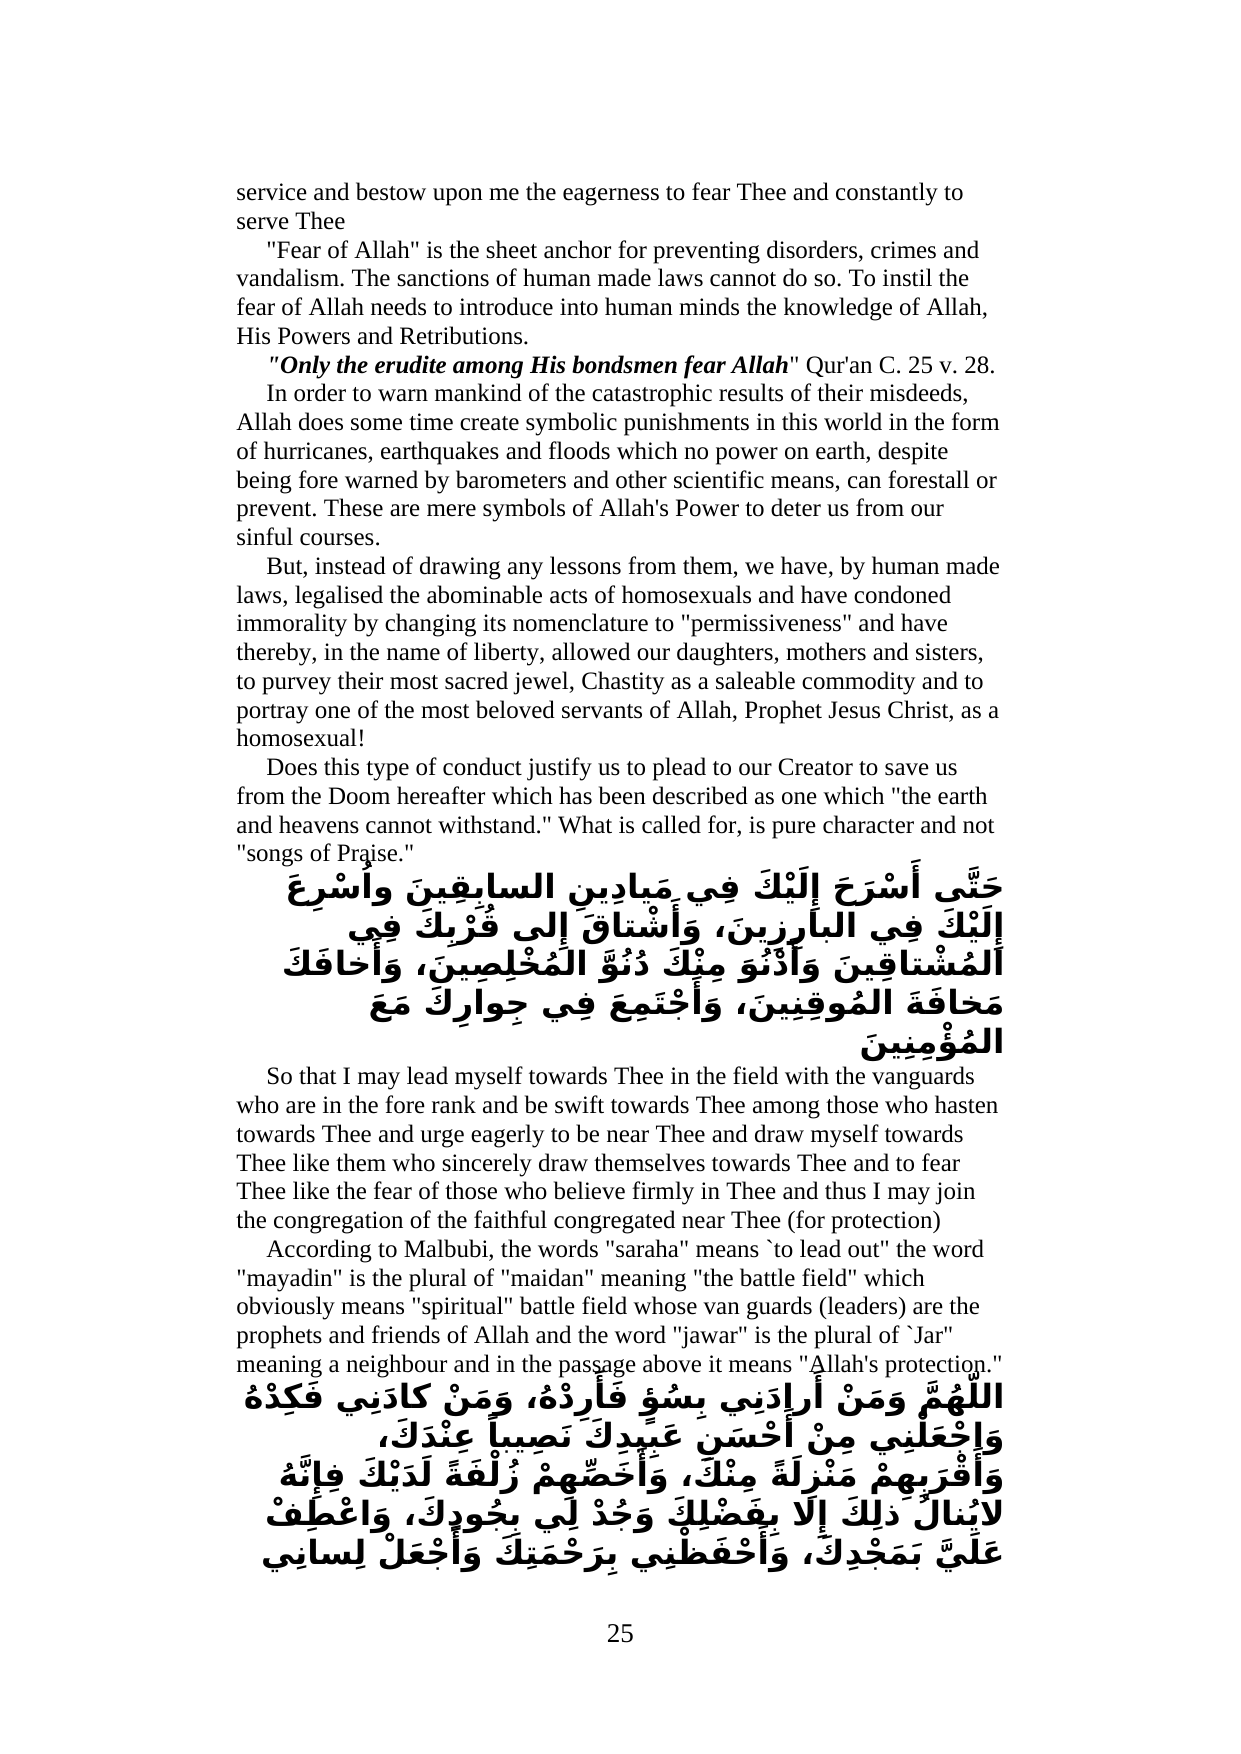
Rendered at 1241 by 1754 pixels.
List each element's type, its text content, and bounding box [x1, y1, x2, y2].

text "Fear of Allah" is the sheet anchor for preventing disorders, crimes and vandalism. The sanctions of human made laws cannot do so. To instil the fear of Allah needs to introduce into human minds the knowledge of Allah, His Powers and Retributions. [236, 235, 1004, 350]
text So that I may lead myself towards Thee in the field with the vanguards who are in the fore rank and be swift towards Thee among those who hasten towards Thee and urge eagerly to be near Thee and draw myself towards Thee like them who sincerely draw themselves towards Thee and to fear Thee like the fear of those who believe firmly in Thee and thus I may join the congregation of the faithful congregated near Thee (for protection) [236, 1061, 1004, 1234]
text But, instead of drawing any lessons from them, we have, by human made laws, legalised the abominable acts of homosexuals and have condoned immorality by changing its nomenclature to "permissiveness" and have thereby, in the name of liberty, allowed our daughters, mothers and sisters, to purvey their most sacred jewel, Chastity as a saleable commodity and to portray one of the most beloved servants of Allah, Prophet Jesus Christ, as a homosexual! [236, 551, 1004, 752]
text In order to warn mankind of the catastrophic results of their misdeeds, Allah does some time create symbolic punishments in this world in the form of hurricanes, earthquakes and floods which no power on earth, despite being fore warned by barometers and other scientific means, can forestall or prevent. These are mere symbols of Allah's Power to deter us from our sinful courses. [236, 378, 1004, 551]
text Does this type of conduct justify us to plead to our Creator to save us from the Doom hereafter which has been described as one which "the earth and heavens cannot withstand." What is called for, is pure character and not "songs of Praise." [236, 752, 1004, 867]
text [236, 1378, 1004, 1572]
text "Only the erudite among His bondsmen fear Allah" Qur'an C. 25 v. 28. [236, 350, 1004, 378]
text حَتَّى أَسْرَحَ إِلَيْكَ فِي مَيادِينِ السابِقِينَ واُسْرِعَ إِلَيْكَ فِي البارِزِينَ، وَأَشْتاقَ إِلى قُرْبِكَ فِي المُشْتاقِينَ وَأَدْنُوَ مِنْكَ دُنُوَّ المُخْلِصِينَ، وَأَخافَكَ مَخافَةَ المُوقِنِينَ، وَأَجْتَمِعَ فِي جِوارِكَ مَعَ المُؤْمِنِينَ [236, 867, 1004, 1061]
text According to Malbubi, the words "saraha" means `to lead out" the word "mayadin" is the plural of "maidan" meaning "the battle field" which obviously means "spiritual" battle field whose van guards (leaders) are the prophets and friends of Allah and the word "jawar" is the plural of `Jar" meaning a neighbour and in the passage above it means "Allah's protection." [236, 1234, 1004, 1378]
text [236, 177, 1004, 235]
